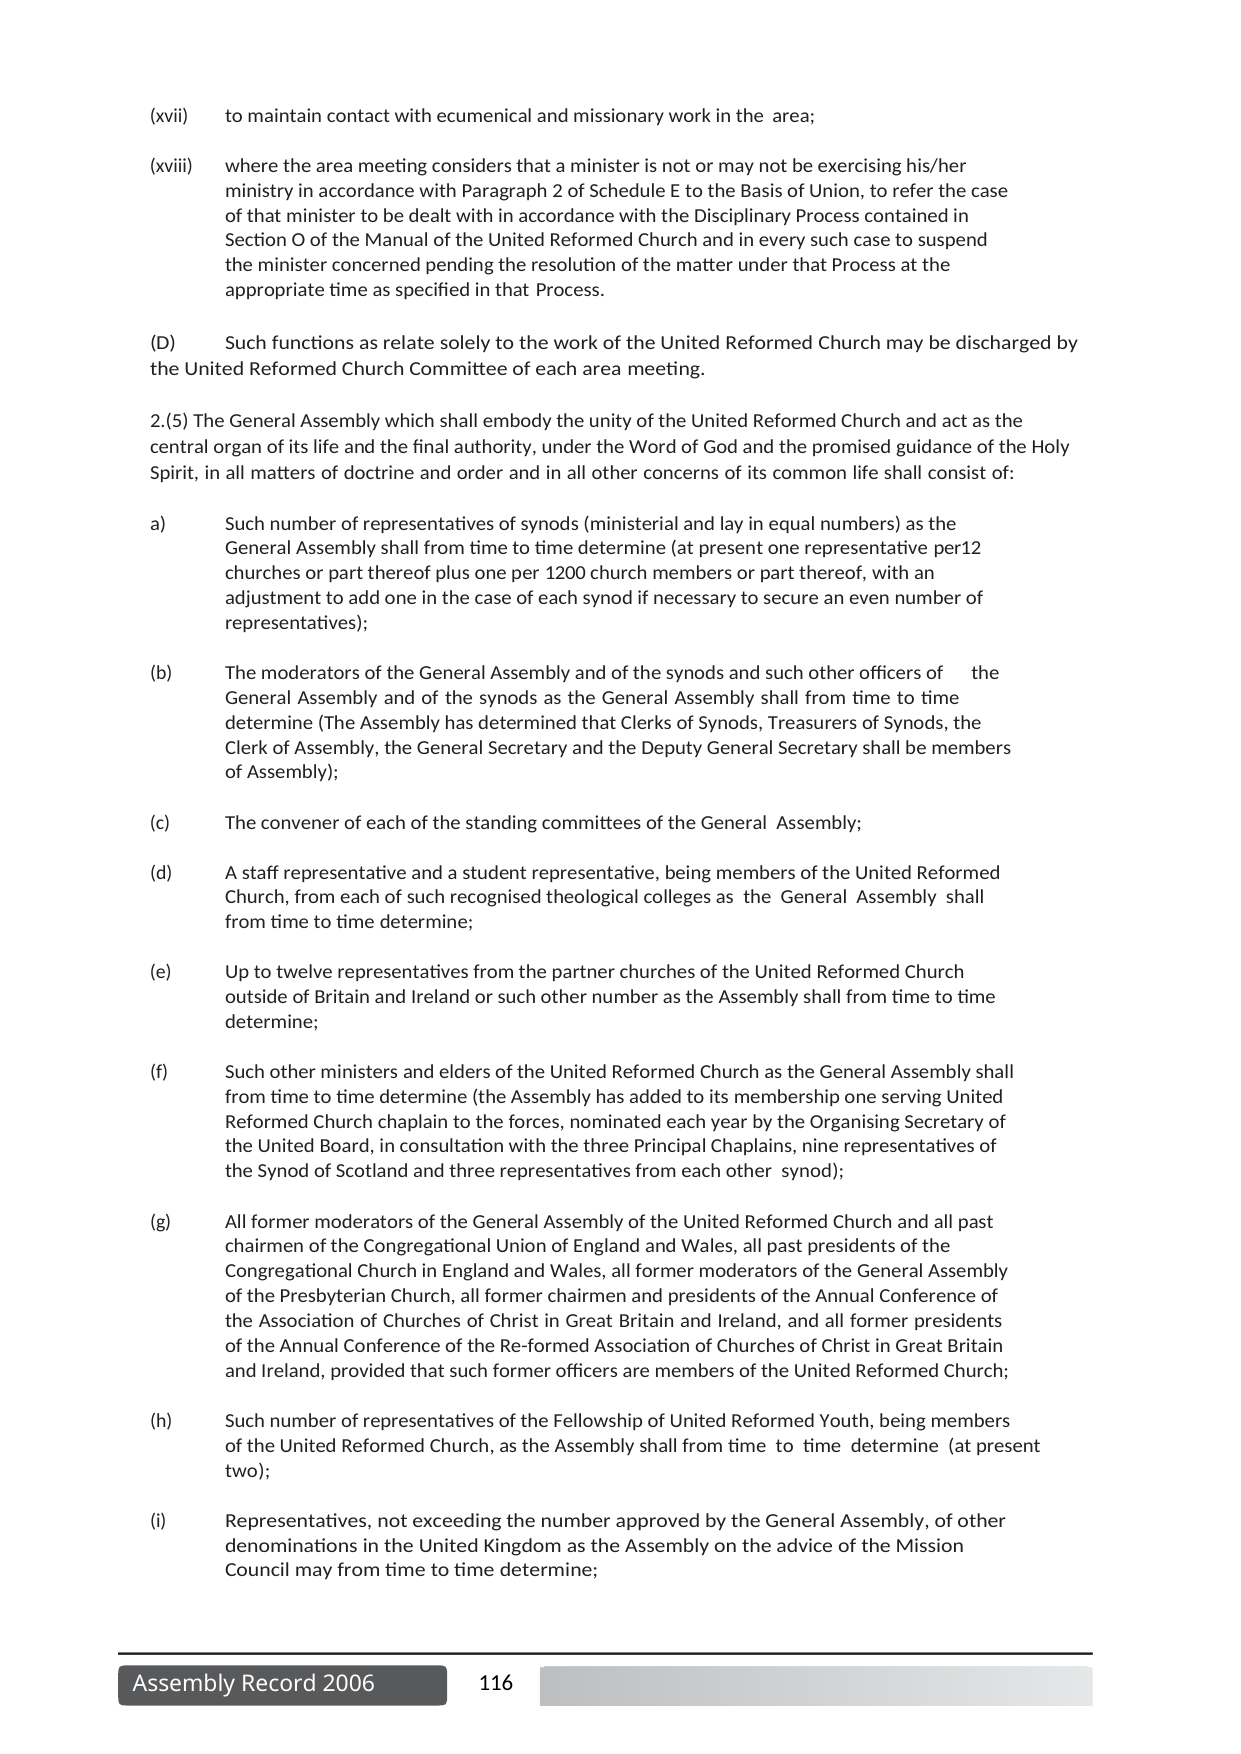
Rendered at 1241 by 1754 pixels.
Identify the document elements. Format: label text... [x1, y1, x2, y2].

list Representatives, not exceeding the number approved by the General Assembly, of other denominations in the United Kingdom as the Assembly on the advice of the Mission Council may from time to time determine; [150, 1508, 1029, 1582]
text determine (The Assembly has determined that Clerks of Synods, Treasurers of Synods, the Clerk of Assembly, the General Secretary and the Deputy General Secretary shall be members of Assembly); [225, 710, 1020, 784]
list The convener of each of the standing committees of the General Assembly; [149, 810, 1155, 834]
text 2.(5) The General Assembly which shall embody the unity of the United Reformed Church and act as the central organ of its life and the final authority, under the Word of God and the promised guidance of the Holy Spirit, in all matters of doctrine and order and in all other concerns of its common life shall consist of: [150, 408, 1084, 484]
list Such other ministers and elders of the United Reformed Church as the General Assembly shall from time to time determine (the Assembly has added to its membership one serving United Reformed Church chaplain to the forces, nominated each year by the Organising Secretary of the United Board, in consultation with the three Principal Chaplains, nine representatives of the Synod of Scotland and three representatives from each other synod); [150, 1059, 1044, 1183]
list Such number of representatives of the Fellowship of United Reformed Youth, being members of the United Reformed Church, as the Assembly shall from time to time determine (at present two); [150, 1408, 1041, 1482]
text of the Annual Conference of the Re-formed Association of Churches of Christ in Great Britain and Ireland, provided that such former officers are members of the United Reformed Church; [225, 1333, 1020, 1382]
list A staff representative and a student representative, being members of the United Reformed Church, from each of such recognised theological colleges as the General Assembly shall from time to time determine; [150, 860, 1028, 933]
list The moderators of the General Assembly and of the synods and such other officers of the General Assembly and of the synods as the General Assembly shall from time to time [150, 660, 1000, 709]
list All former moderators of the General Assembly of the United Reformed Church and all past chairmen of the Congregational Union of England and Wales, all past presidents of the Congregational Church in England and Wales, all former moderators of the General Assembly of the Presbyterian Church, all former chairmen and presidents of the Annual Conference of the Association of Churches of Christ in Great Britain and Ireland, and all former presidents [150, 1209, 1040, 1332]
text (D) Such functions as relate solely to the work of the United Reformed Church may be discharged by the United Reformed Church Committee of each area meeting. [150, 330, 1103, 380]
list where the area meeting considers that a minister is not or may not be exercising his/her ministry in accordance with Paragraph 2 of Schedule E to the Basis of Union, to refer the case of that minister to be dealt with in accordance with the Disciplinary Process contained in Section O of the Manual of the United Reformed Church and in every such case to suspend the minister concerned pending the resolution of the matter under that Process at the appropriate time as specified in that Process. [149, 153, 1035, 301]
list Up to twelve representatives from the partner churches of the United Reformed Church outside of Britain and Ireland or such other number as the Assembly shall from time to time determine; [149, 959, 1024, 1033]
text a) Such number of representatives of synods (ministerial and lay in equal numbers) as the General Assembly shall from time to time determine (at present one representative per12 churches or part thereof plus one per 1200 church members or part thereof, with an adjustment to add one in the case of each synod if necessary to secure an even number of representatives); [150, 511, 1020, 634]
list to maintain contact with ecumenical and missionary work in the area; [149, 103, 1155, 127]
picture [539, 1665, 1093, 1706]
